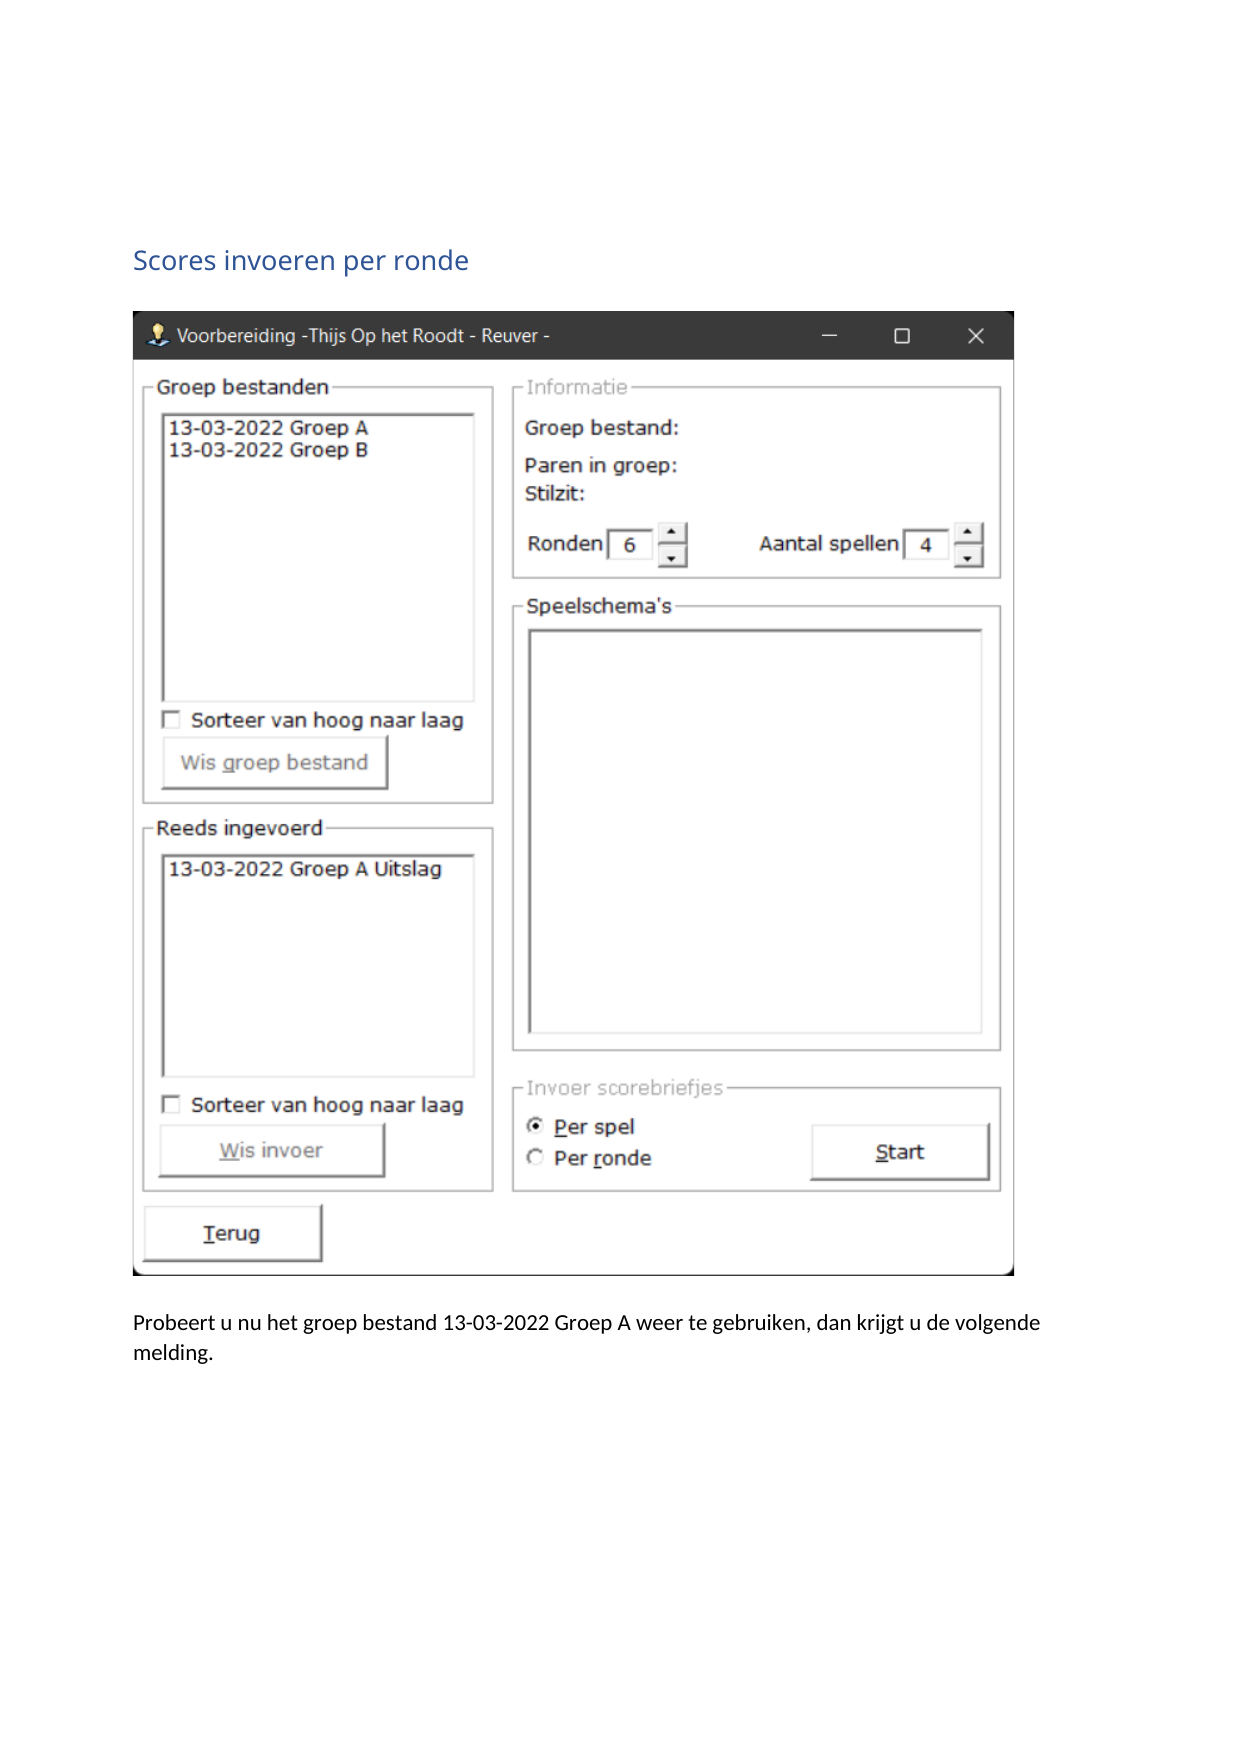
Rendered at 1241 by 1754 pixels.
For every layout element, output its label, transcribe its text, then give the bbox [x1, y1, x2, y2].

subtitle Scores invoeren per ronde [133, 241, 1092, 278]
picture [132, 311, 1015, 1276]
text Probeert u nu het groep bestand 13-03-2022 Groep A weer te gebruiken, dan krijgt u de volgende melding. [133, 1308, 1092, 1366]
